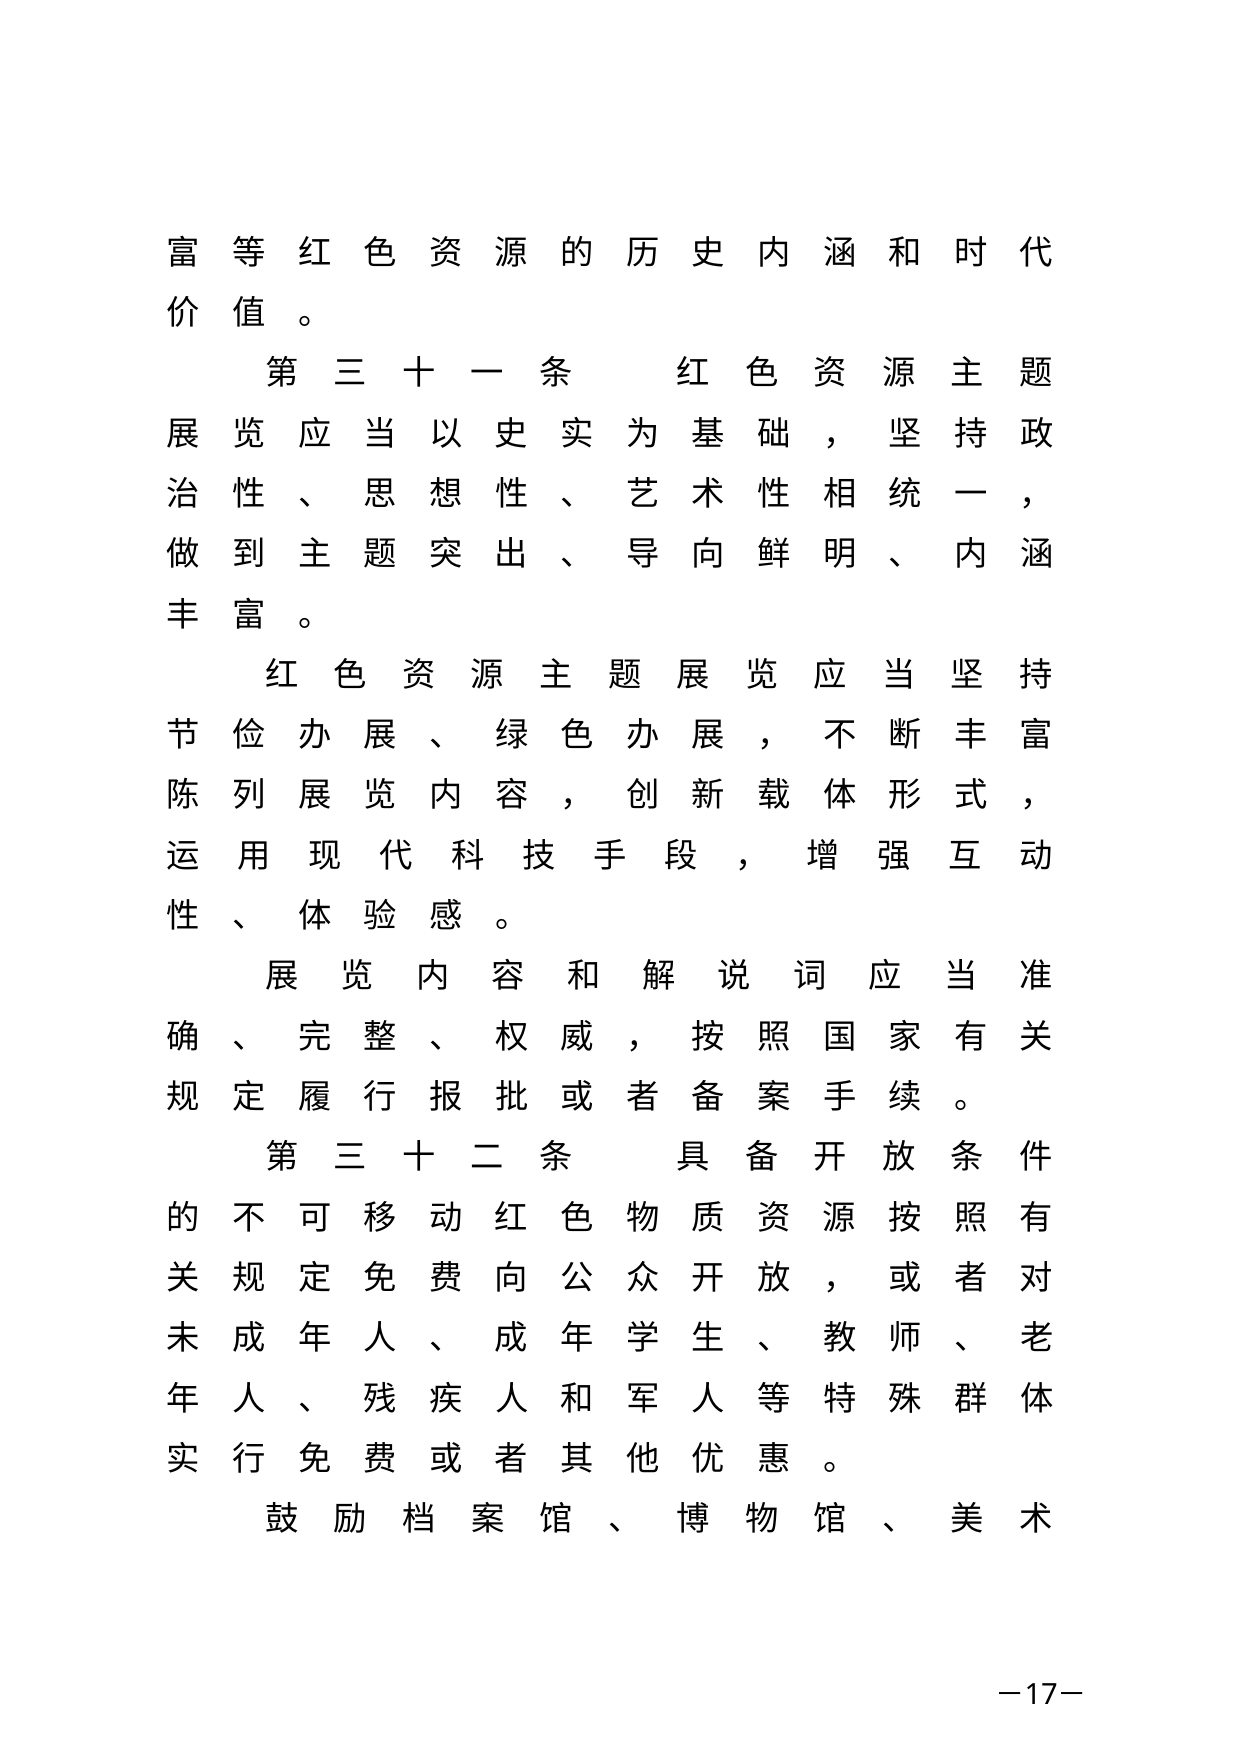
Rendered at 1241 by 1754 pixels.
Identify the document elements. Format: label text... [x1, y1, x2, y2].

text 第三十二条 具备开放条件的不可移动红色物质资源按照有关规定免费向公众开放，或者对未成年人、成年学生、教师、老年人、残疾人和军人等特殊群体实行免费或者其他优惠。 [167, 1124, 1085, 1486]
text 第三十一条 红色资源主题展览应当以史实为基础，坚持政治性、思想性、艺术性相统一，做到主题突出、导向鲜明、内涵丰富。 [167, 340, 1085, 642]
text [167, 219, 1085, 340]
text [167, 1486, 1085, 1546]
text 红色资源主题展览应当坚持节俭办展、绿色办展，不断丰富陈列展览内容，创新载体形式，运用现代科技手段，增强互动性、体验感。 [167, 642, 1085, 943]
text 展览内容和解说词应当准确、完整、权威，按照国家有关规定履行报批或者备案手续。 [167, 943, 1085, 1124]
